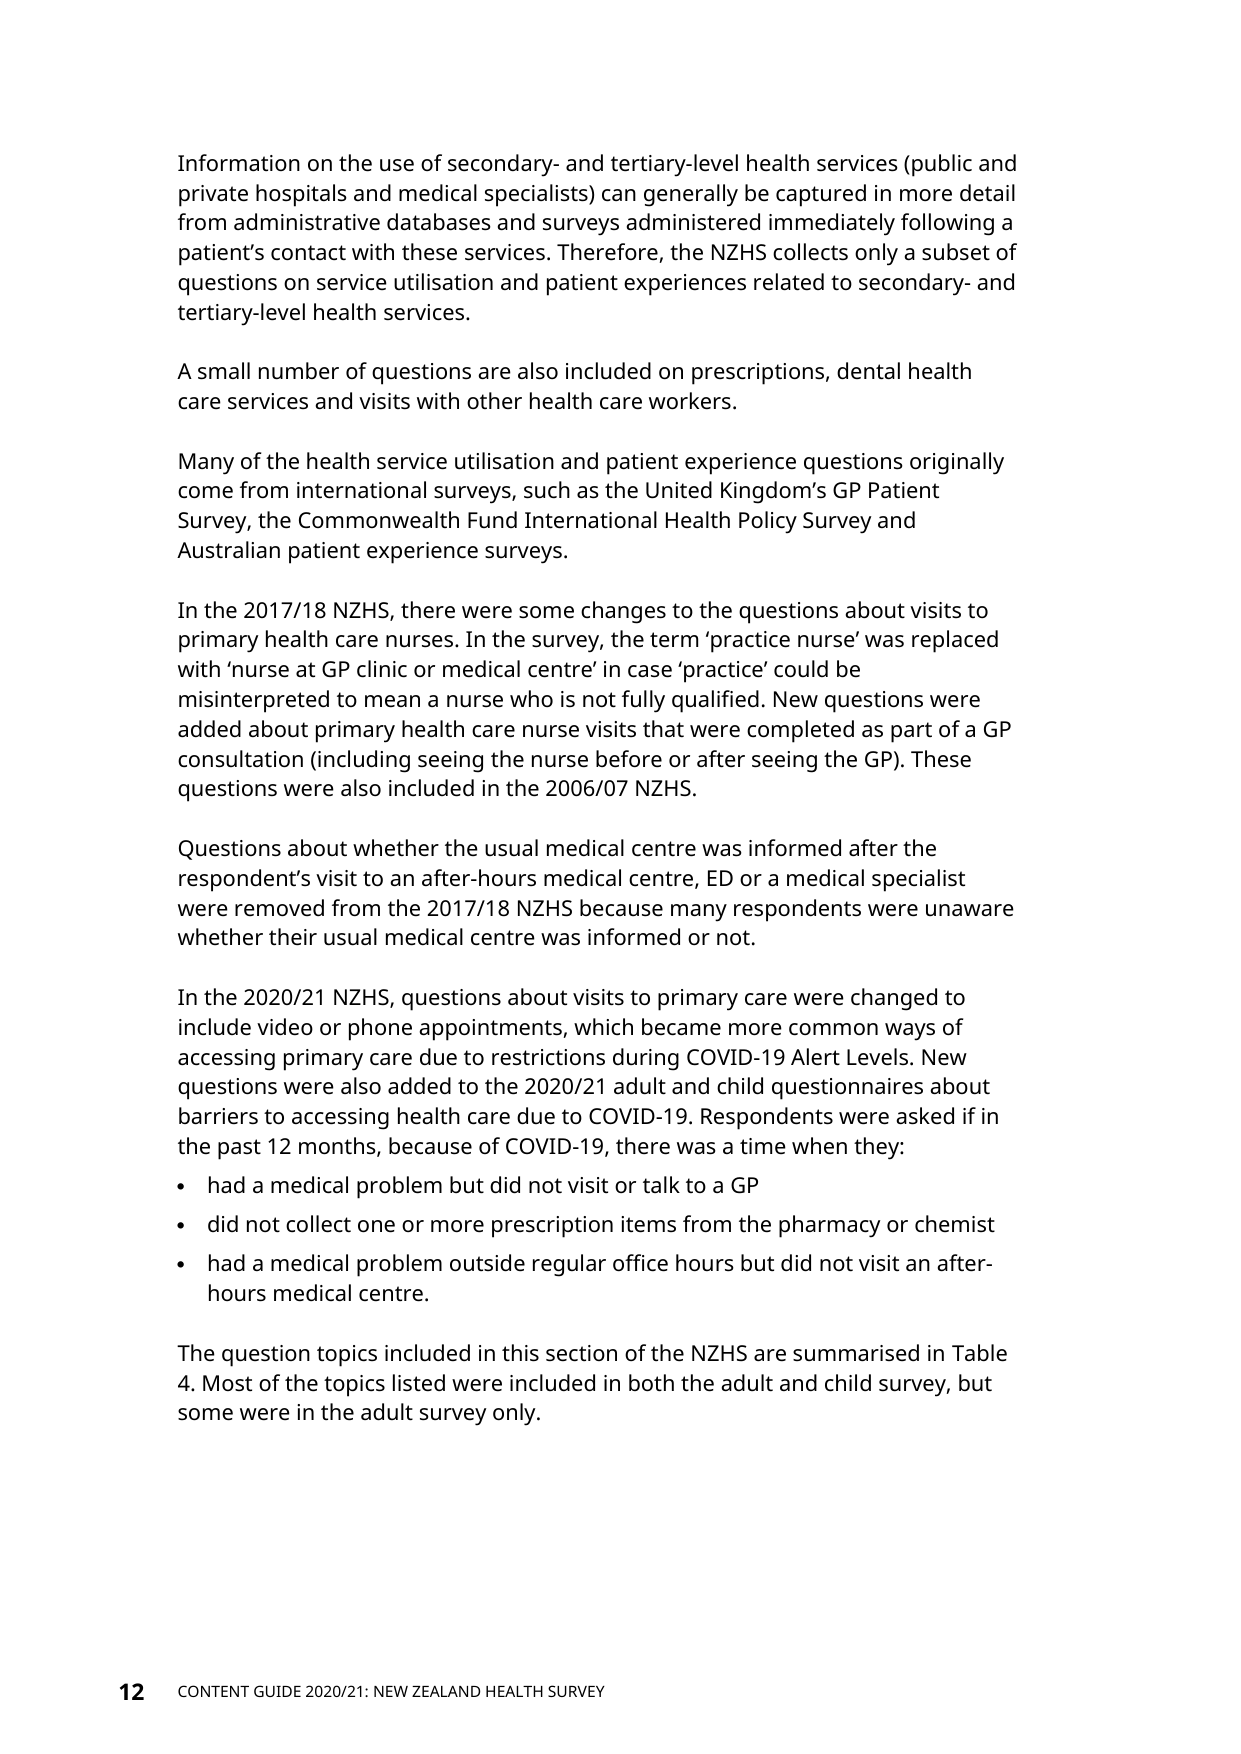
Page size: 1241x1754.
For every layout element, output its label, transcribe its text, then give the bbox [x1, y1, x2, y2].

text had a medical problem but did not visit or talk to a GP [177, 1170, 1019, 1200]
text Many of the health service utilisation and patient experience questions originally come from international surveys, such as the United Kingdom’s GP Patient Survey, the Commonwealth Fund International Health Policy Survey and Australian patient experience surveys. [177, 446, 1019, 565]
text In the 2017/18 NZHS, there were some changes to the questions about visits to primary health care nurses. In the survey, the term ‘practice nurse’ was replaced with ‘nurse at GP clinic or medical centre’ in case ‘practice’ could be misinterpreted to mean a nurse who is not fully qualified. New questions were added about primary health care nurse visits that were completed as part of a GP consultation (including seeing the nurse before or after seeing the GP). These questions were also included in the 2006/07 NZHS. [177, 594, 1019, 803]
text A small number of questions are also included on prescriptions, dental health care services and visits with other health care workers. [177, 356, 1019, 416]
text In the 2020/21 NZHS, questions about visits to primary care were changed to include video or phone appointments, which became more common ways of accessing primary care due to restrictions during COVID-19 Alert Levels. New questions were also added to the 2020/21 adult and child questionnaires about barriers to accessing health care due to COVID-19. Respondents were asked if in the past 12 months, because of COVID-19, there was a time when they: [177, 982, 1019, 1161]
text Information on the use of secondary- and tertiary-level health services (public and private hospitals and medical specialists) can generally be captured in more detail from administrative databases and surveys administered immediately following a patient’s contact with these services. Therefore, the NZHS collects only a subset of questions on service utilisation and patient experiences related to secondary- and tertiary-level health services. [177, 148, 1019, 326]
text had a medical problem outside regular office hours but did not visit an after-hours medical centre. [177, 1248, 1019, 1308]
text The question topics included in this section of the NZHS are summarised in Table 4. Most of the topics listed were included in both the adult and child survey, but some were in the adult survey only. [177, 1338, 1019, 1427]
text did not collect one or more prescription items from the pharmacy or chemist [177, 1209, 1019, 1239]
text Questions about whether the usual medical centre was informed after the respondent’s visit to an after-hours medical centre, ED or a medical specialist were removed from the 2017/18 NZHS because many respondents were unaware whether their usual medical centre was informed or not. [177, 833, 1019, 952]
